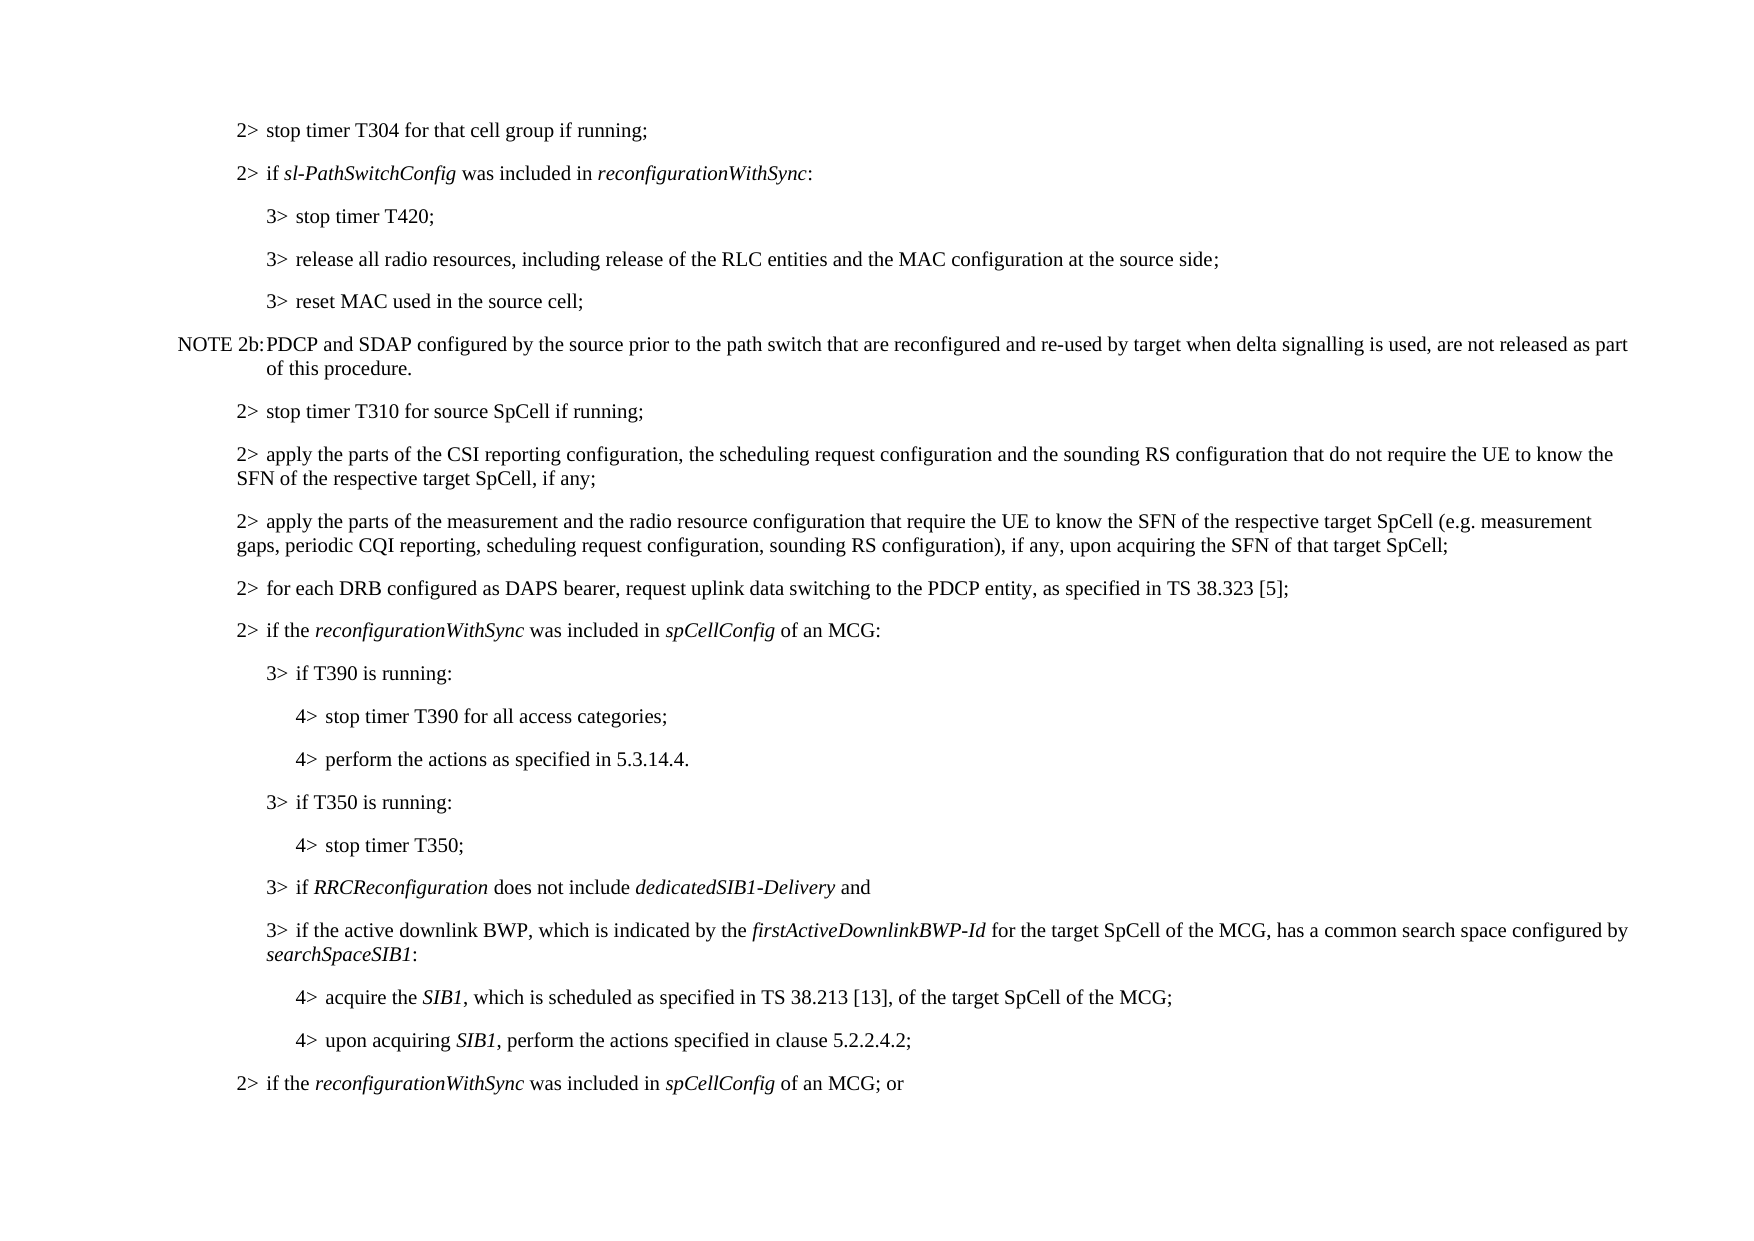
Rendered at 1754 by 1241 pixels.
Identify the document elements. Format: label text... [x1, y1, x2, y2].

text 2> stop timer T304 for that cell group if running; [236, 118, 1636, 142]
text 4> stop timer T350; [295, 832, 1636, 857]
text NOTE 2b: PDCP and SDAP configured by the source prior to the path switch that are reconfigured and re-used by target when delta signalling is used, are not released as part of this procedure. [177, 332, 1636, 380]
text 2> if the reconfigurationWithSync was included in spCellConfig of an MCG: [236, 618, 1636, 642]
text 3> stop timer T420; [266, 204, 1636, 228]
text 2> if the reconfigurationWithSync was included in spCellConfig of an MCG; or [236, 1071, 1636, 1095]
text 2> if sl-PathSwitchConfig was included in reconfigurationWithSync: [236, 161, 1636, 185]
text 3> reset MAC used in the source cell; [266, 289, 1636, 313]
text 4> upon acquiring SIB1, perform the actions specified in clause 5.2.2.4.2; [295, 1028, 1636, 1052]
text 2> apply the parts of the CSI reporting configuration, the scheduling request configuration and the sounding RS configuration that do not require the UE to know the SFN of the respective target SpCell, if any; [236, 442, 1636, 490]
text 2> apply the parts of the measurement and the radio resource configuration that require the UE to know the SFN of the respective target SpCell (e.g. measurement gaps, periodic CQI reporting, scheduling request configuration, sounding RS configuration), if any, upon acquiring the SFN of that target SpCell; [236, 509, 1636, 557]
text 2> stop timer T310 for source SpCell if running; [236, 399, 1636, 423]
text 3> if RRCReconfiguration does not include dedicatedSIB1-Delivery and [266, 875, 1636, 899]
text 3> if the active downlink BWP, which is indicated by the firstActiveDownlinkBWP-Id for the target SpCell of the MCG, has a common search space configured by searchSpaceSIB1: [266, 918, 1636, 966]
text 2> for each DRB configured as DAPS bearer, request uplink data switching to the PDCP entity, as specified in TS 38.323 [5]; [236, 576, 1636, 600]
text 3> release all radio resources, including release of the RLC entities and the MAC configuration at the source side; [266, 247, 1636, 271]
text 4> perform the actions as specified in 5.3.14.4. [295, 747, 1636, 771]
text 4> acquire the SIB1, which is scheduled as specified in TS 38.213 [13], of the target SpCell of the MCG; [295, 985, 1636, 1009]
text 3> if T350 is running: [266, 790, 1636, 814]
text 4> stop timer T390 for all access categories; [295, 704, 1636, 728]
text 3> if T390 is running: [266, 661, 1636, 685]
